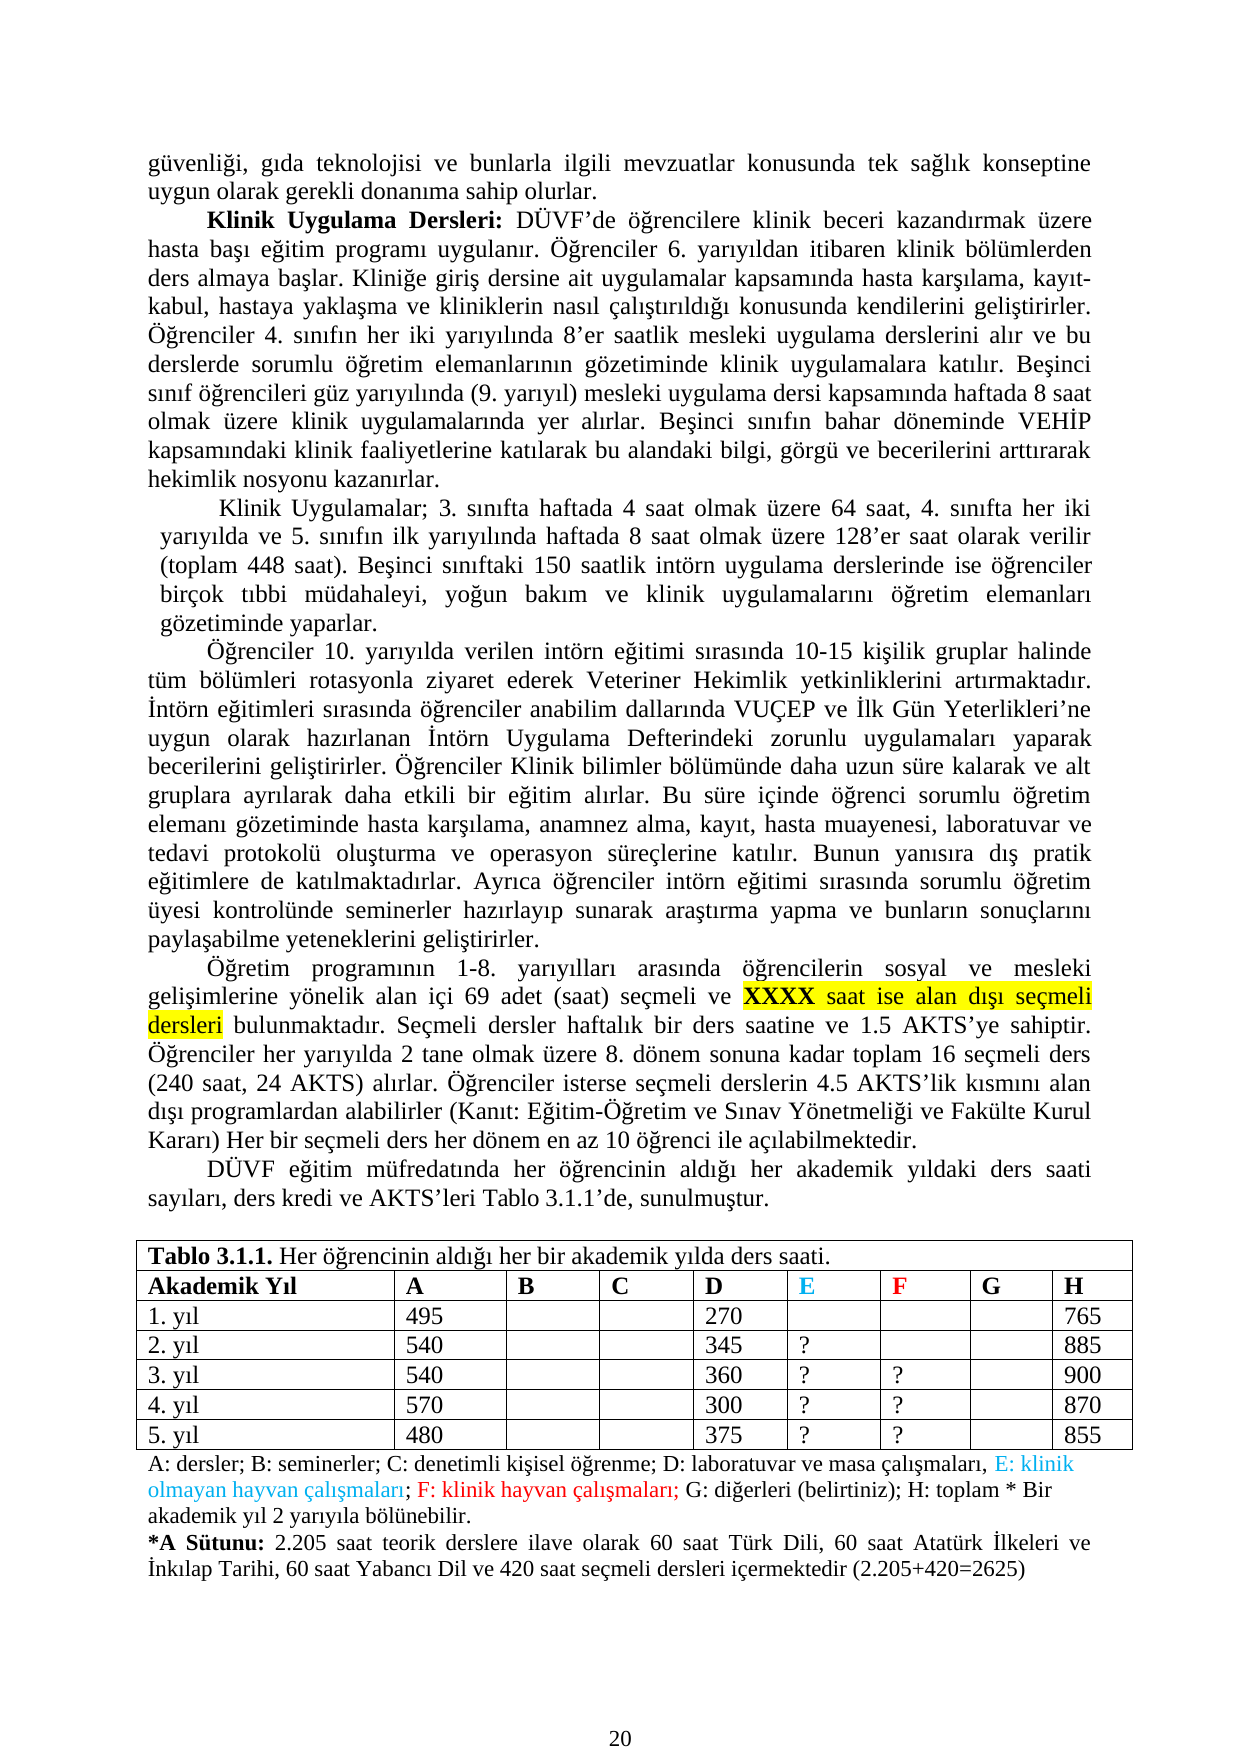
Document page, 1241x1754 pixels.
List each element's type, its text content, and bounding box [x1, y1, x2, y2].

table_cell H [1053, 1271, 1132, 1300]
table_cell ? [788, 1360, 880, 1389]
table_cell ? [881, 1420, 970, 1449]
table_cell ? [881, 1390, 970, 1419]
table_cell F [881, 1271, 970, 1300]
table_cell 540 [395, 1331, 506, 1359]
table_cell A [395, 1271, 506, 1300]
table_cell B [507, 1271, 599, 1300]
table_cell 885 [1053, 1331, 1132, 1359]
text Klinik Uygulamalar; 3. sınıfta haftada 4 saat olmak üzere 64 saat, 4. sınıfta her iki yarıyılda ve 5. sınıfın ilk yarıyılında haftada 8 saat olmak üzere 128’er saat olarak verilir (toplam 448 saat). Beşinci sınıftaki 150 saatlik intörn uygulama derslerinde ise öğrenciler birçok tıbbi müdahaleyi, yoğun bakım ve klinik uygulamalarını öğretim elemanları gözetiminde yaparlar. [160, 493, 1092, 636]
table_cell [971, 1331, 1052, 1359]
table_cell C [600, 1271, 693, 1300]
table_cell [971, 1360, 1052, 1389]
table_cell 270 [694, 1301, 787, 1329]
table_cell [881, 1331, 970, 1359]
table_cell 900 [1053, 1360, 1132, 1389]
table_cell D [694, 1271, 787, 1300]
table_cell [788, 1301, 880, 1329]
table_cell 2. yıl [137, 1331, 394, 1359]
table_cell 495 [395, 1301, 506, 1329]
table_header Tablo 3.1.1. Her öğrencinin aldığı her bir akademik yılda ders saati. [137, 1241, 1132, 1270]
table_cell [507, 1420, 599, 1449]
text Öğrenciler 10. yarıyılda verilen intörn eğitimi sırasında 10-15 kişilik gruplar halinde tüm bölümleri rotasyonla ziyaret ederek Veteriner Hekimlik yetkinliklerini artırmaktadır. İntörn eğitimleri sırasında öğrenciler anabilim dallarında VUÇEP ve İlk Gün Yeterlikleri’ne uygun olarak hazırlanan İntörn Uygulama Defterindeki zorunlu uygulamaları yaparak becerilerini geliştirirler. Öğrenciler Klinik bilimler bölümünde daha uzun süre kalarak ve alt gruplara ayrılarak daha etkili bir eğitim alırlar. Bu süre içinde öğrenci sorumlu öğretim elemanı gözetiminde hasta karşılama, anamnez alma, kayıt, hasta muayenesi, laboratuvar ve tedavi protokolü oluşturma ve operasyon süreçlerine katılır. Bunun yanısıra dış pratik eğitimlere de katılmaktadırlar. Ayrıca öğrenciler intörn eğitimi sırasında sorumlu öğretim üyesi kontrolünde seminerler hazırlayıp sunarak araştırma yapma ve bunların sonuçlarını paylaşabilme yeteneklerini geliştirirler. [148, 636, 1092, 953]
table_cell 540 [395, 1360, 506, 1389]
table_cell [971, 1420, 1052, 1449]
table_cell ? [788, 1390, 880, 1419]
table_cell 855 [1053, 1420, 1132, 1449]
table_cell 1. yıl [137, 1301, 394, 1329]
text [148, 148, 1092, 205]
table_cell 5. yıl [137, 1420, 394, 1449]
table_cell 345 [694, 1331, 787, 1359]
table_cell [507, 1301, 599, 1329]
table_cell [507, 1360, 599, 1389]
table_cell [881, 1301, 970, 1329]
table_cell 375 [694, 1420, 787, 1449]
table_cell 3. yıl [137, 1360, 394, 1389]
table_cell [600, 1390, 693, 1419]
table_cell [971, 1390, 1052, 1419]
text A: dersler; B: seminerler; C: denetimli kişisel öğrenme; D: laboratuvar ve masa çalışmaları, E: klinik olmayan hayvan çalışmaları; F: klinik hayvan çalışmaları; G: diğerleri (belirtiniz); H: toplam * Bir akademik yıl 2 yarıyıla bölünebilir. [148, 1450, 1093, 1529]
table_cell [507, 1390, 599, 1419]
table_cell ? [788, 1420, 880, 1449]
table_cell Akademik Yıl [137, 1271, 394, 1300]
table_cell [971, 1301, 1052, 1329]
table_cell E [788, 1271, 880, 1300]
table_cell 300 [694, 1390, 787, 1419]
table_cell 870 [1053, 1390, 1132, 1419]
table_cell ? [881, 1360, 970, 1389]
table_cell G [971, 1271, 1052, 1300]
table_cell 4. yıl [137, 1390, 394, 1419]
table_cell 360 [694, 1360, 787, 1389]
text *A Sütunu: 2.205 saat teorik derslere ilave olarak 60 saat Türk Dili, 60 saat Atatürk İlkeleri ve İnkılap Tarihi, 60 saat Yabancı Dil ve 420 saat seçmeli dersleri içermektedir (2.205+420=2625) [148, 1529, 1093, 1581]
table_cell 570 [395, 1390, 506, 1419]
table_cell ? [788, 1331, 880, 1359]
text Klinik Uygulama Dersleri: DÜVF’de öğrencilere klinik beceri kazandırmak üzere hasta başı eğitim programı uygulanır. Öğrenciler 6. yarıyıldan itibaren klinik bölümlerden ders almaya başlar. Kliniğe giriş dersine ait uygulamalar kapsamında hasta karşılama, kayıt-kabul, hastaya yaklaşma ve kliniklerin nasıl çalıştırıldığı konusunda kendilerini geliştirirler. Öğrenciler 4. sınıfın her iki yarıyılında 8’er saatlik mesleki uygulama derslerini alır ve bu derslerde sorumlu öğretim elemanlarının gözetiminde klinik uygulamalara katılır. Beşinci sınıf öğrencileri güz yarıyılında (9. yarıyıl) mesleki uygulama dersi kapsamında haftada 8 saat olmak üzere klinik uygulamalarında yer alırlar. Beşinci sınıfın bahar döneminde VEHİP kapsamındaki klinik faaliyetlerine katılarak bu alandaki bilgi, görgü ve becerilerini arttırarak hekimlik nosyonu kazanırlar. [148, 205, 1092, 493]
text DÜVF eğitim müfredatında her öğrencinin aldığı her akademik yıldaki ders saati sayıları, ders kredi ve AKTS’leri Tablo 3.1.1’de, sunulmuştur. [148, 1154, 1092, 1211]
table_cell 480 [395, 1420, 506, 1449]
table_cell [600, 1301, 693, 1329]
table_cell 765 [1053, 1301, 1132, 1329]
table_cell [507, 1331, 599, 1359]
table_cell [600, 1420, 693, 1449]
text Öğretim programının 1-8. yarıyılları arasında öğrencilerin sosyal ve mesleki gelişimlerine yönelik alan içi 69 adet (saat) seçmeli ve XXXX saat ise alan dışı seçmeli dersleri bulunmaktadır. Seçmeli dersler haftalık bir ders saatine ve 1.5 AKTS’ye sahiptir. Öğrenciler her yarıyılda 2 tane olmak üzere 8. dönem sonuna kadar toplam 16 seçmeli ders (240 saat, 24 AKTS) alırlar. Öğrenciler isterse seçmeli derslerin 4.5 AKTS’lik kısmını alan dışı programlardan alabilirler (Kanıt: Eğitim-Öğretim ve Sınav Yönetmeliği ve Fakülte Kurul Kararı) Her bir seçmeli ders her dönem en az 10 öğrenci ile açılabilmektedir. [148, 953, 1092, 1154]
table_cell [600, 1360, 693, 1389]
table_cell [600, 1331, 693, 1359]
